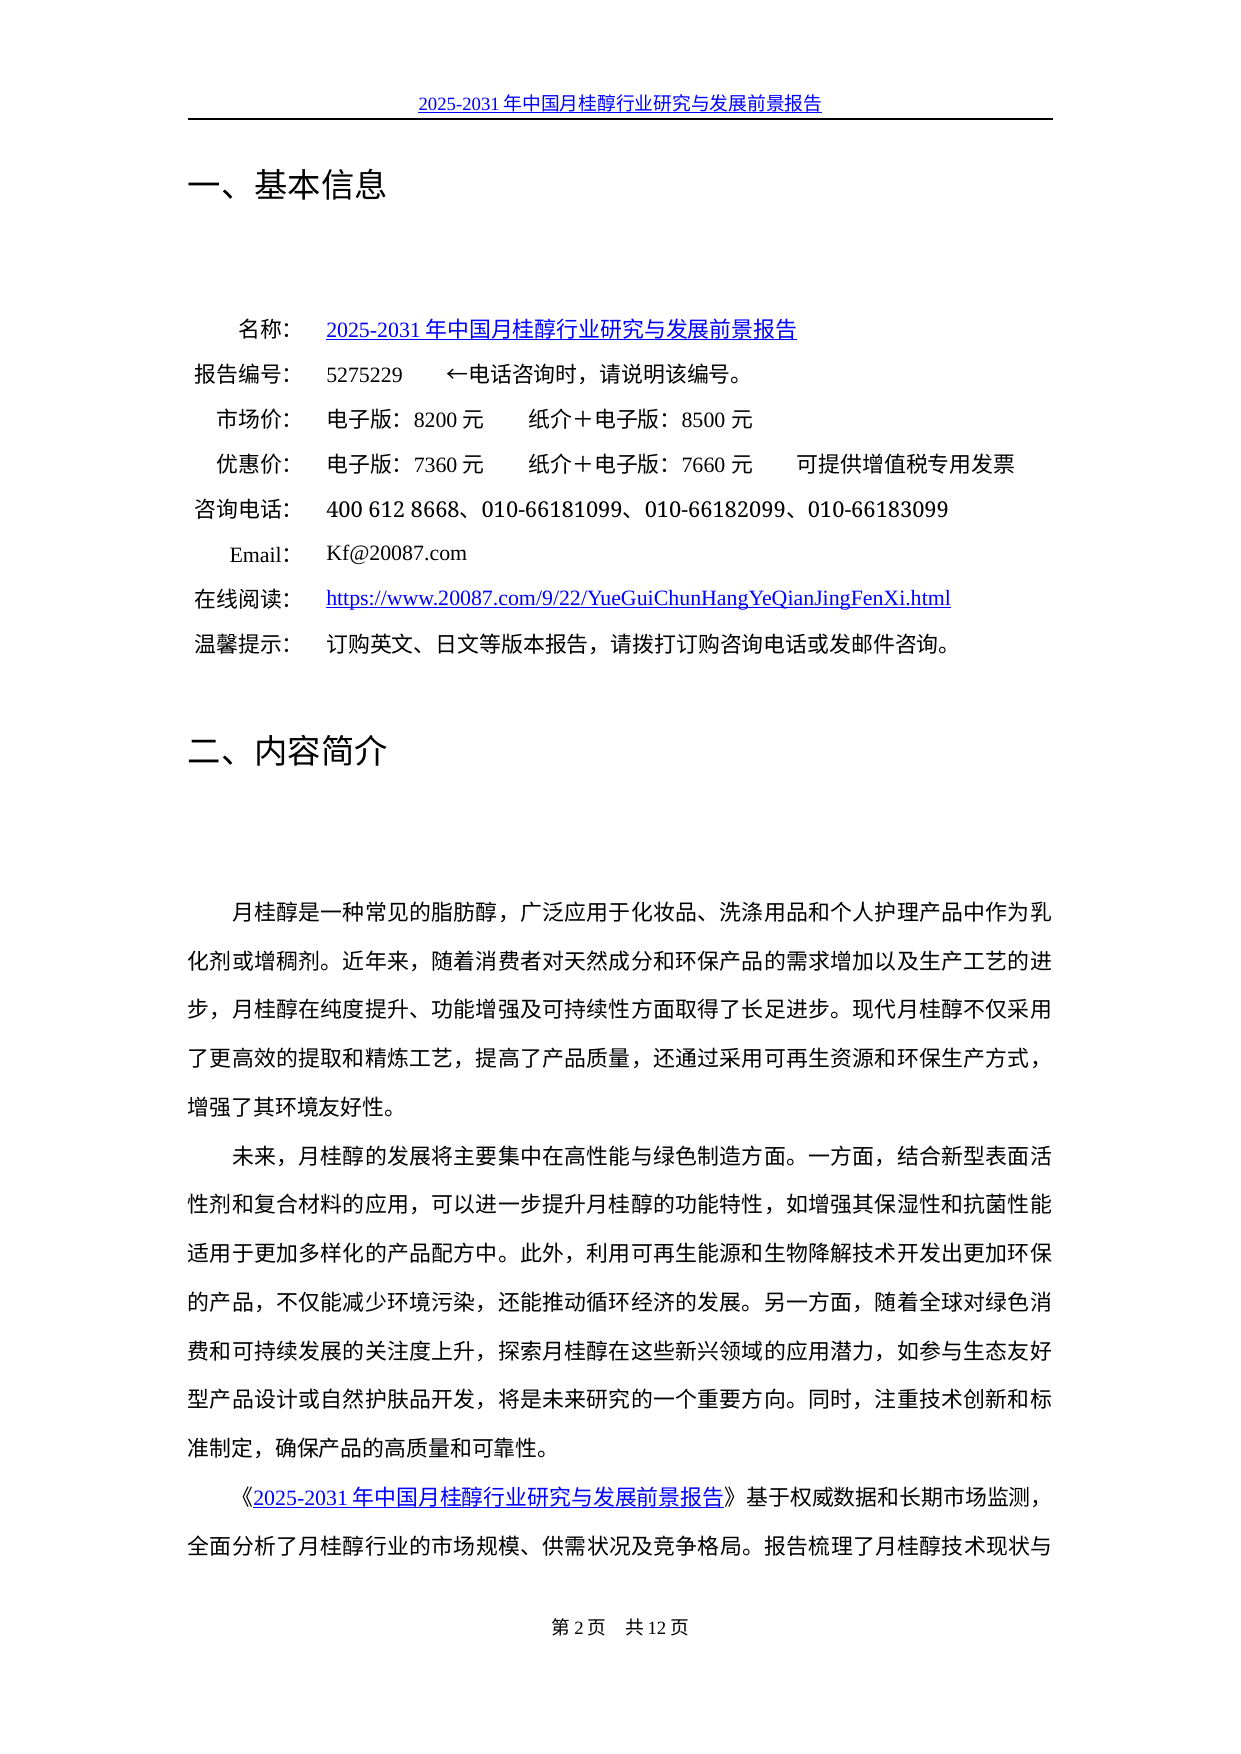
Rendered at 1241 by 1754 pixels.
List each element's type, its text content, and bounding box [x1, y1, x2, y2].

table_cell 400 612 8668、010-66181099、010-66182099、010-66183099 [315, 492, 1073, 537]
table_cell 订购英文、日文等版本报告，请拨打订购咨询电话或发邮件咨询。 [315, 627, 1073, 672]
table_cell 市场价： [167, 402, 315, 447]
table_cell Kf@20087.com [315, 537, 1073, 582]
table_cell [315, 582, 1073, 627]
table_header 2025-2031年中国月桂醇行业研究与发展前景报告 [315, 312, 1073, 357]
table_cell 优惠价： [167, 447, 315, 492]
title 二、内容简介 [187, 717, 1053, 782]
table_cell 报告编号： [167, 357, 315, 402]
table_cell 电子版：7360 元 纸介＋电子版：7660 元 可提供增值税专用发票 [315, 447, 1073, 492]
table_header 名称： [167, 312, 315, 357]
table_cell Email： [167, 537, 315, 582]
table_cell 电子版：8200 元 纸介＋电子版：8500 元 [315, 402, 1073, 447]
table_cell 咨询电话： [167, 492, 315, 537]
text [187, 894, 1053, 1561]
table_cell 5275229 ←电话咨询时，请说明该编号。 [315, 357, 1073, 402]
title 一、基本信息 [187, 150, 1053, 215]
table_cell 在线阅读： [167, 582, 315, 627]
table_cell 温馨提示： [167, 627, 315, 672]
